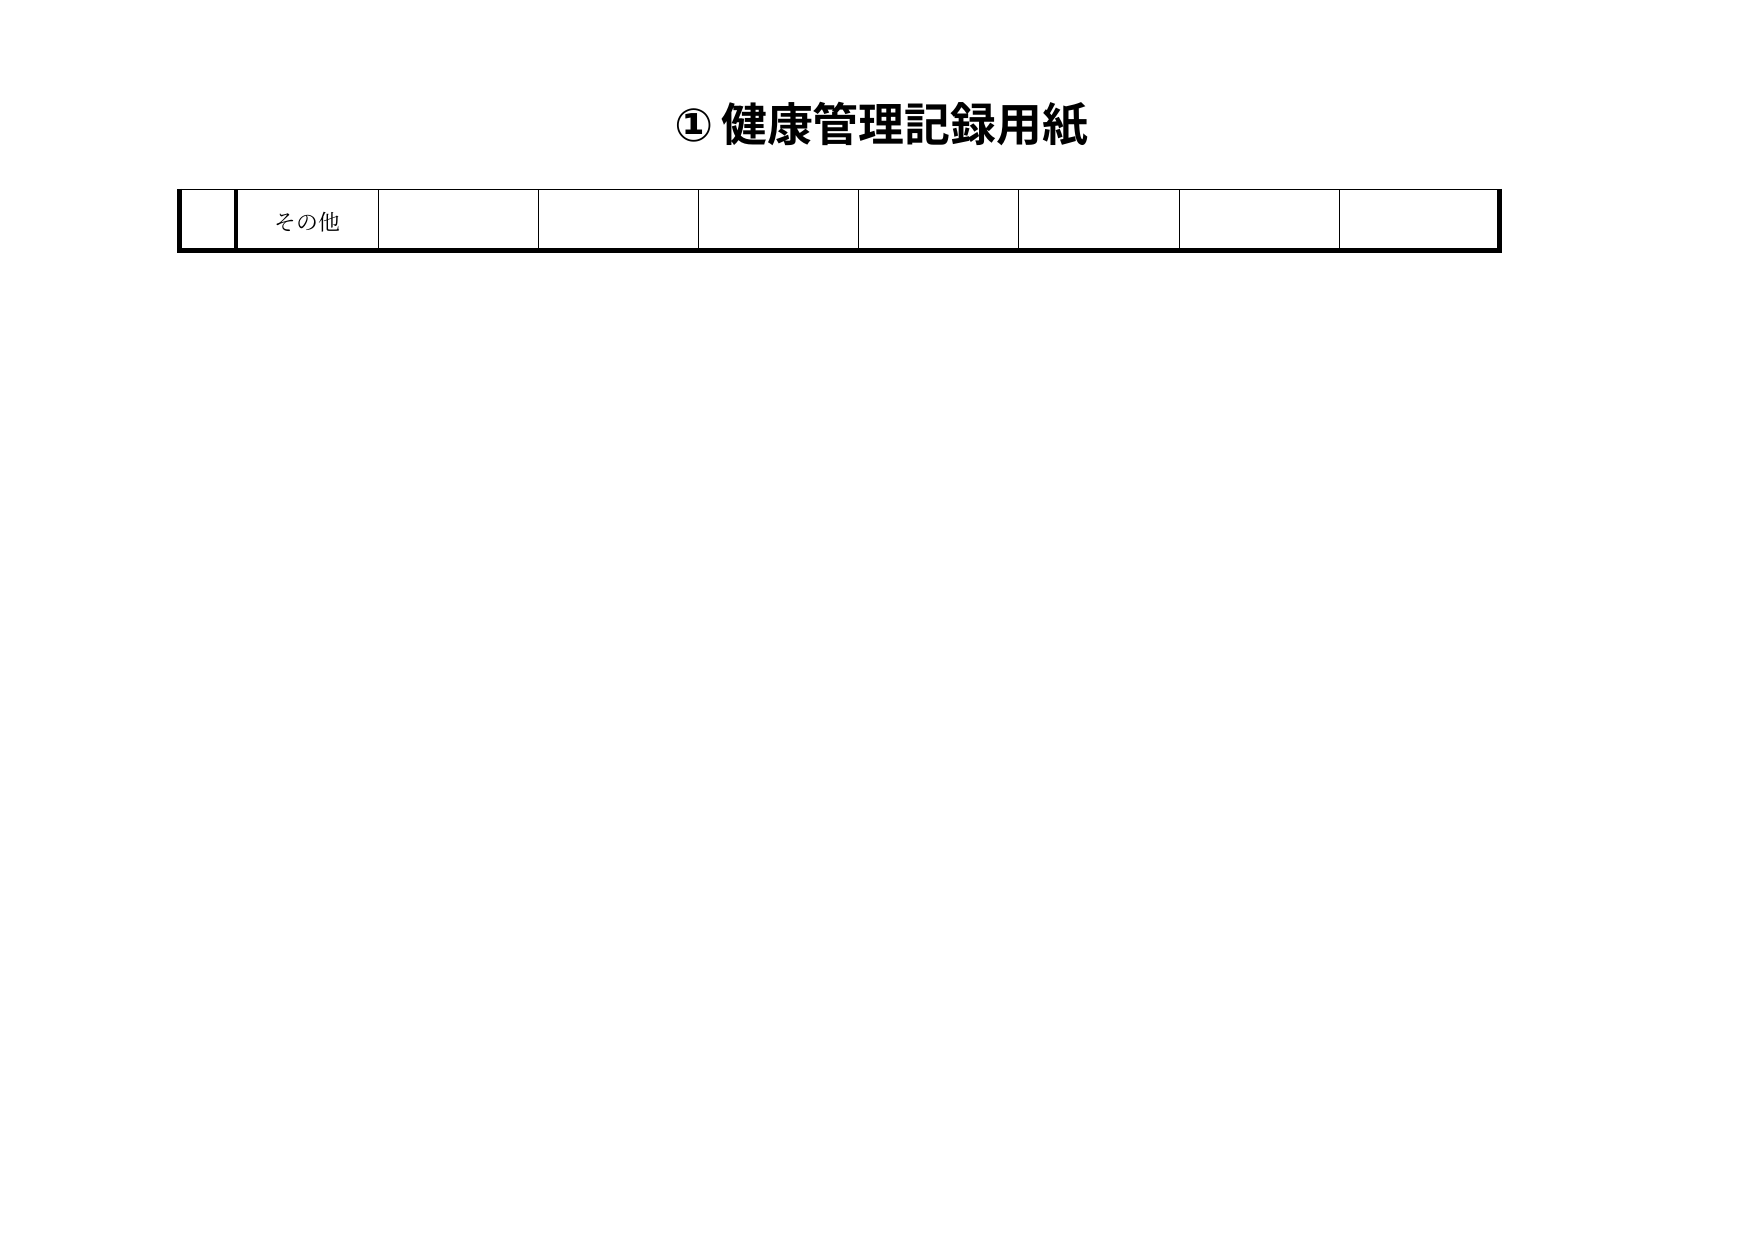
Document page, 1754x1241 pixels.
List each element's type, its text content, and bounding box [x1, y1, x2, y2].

table_cell [379, 190, 538, 248]
table_cell [859, 190, 1018, 248]
table_cell [699, 190, 858, 248]
table_cell [539, 190, 698, 248]
table_cell [1180, 190, 1339, 248]
table_cell [1019, 190, 1179, 248]
table_cell [1340, 190, 1497, 248]
table_cell その他 [238, 190, 378, 248]
